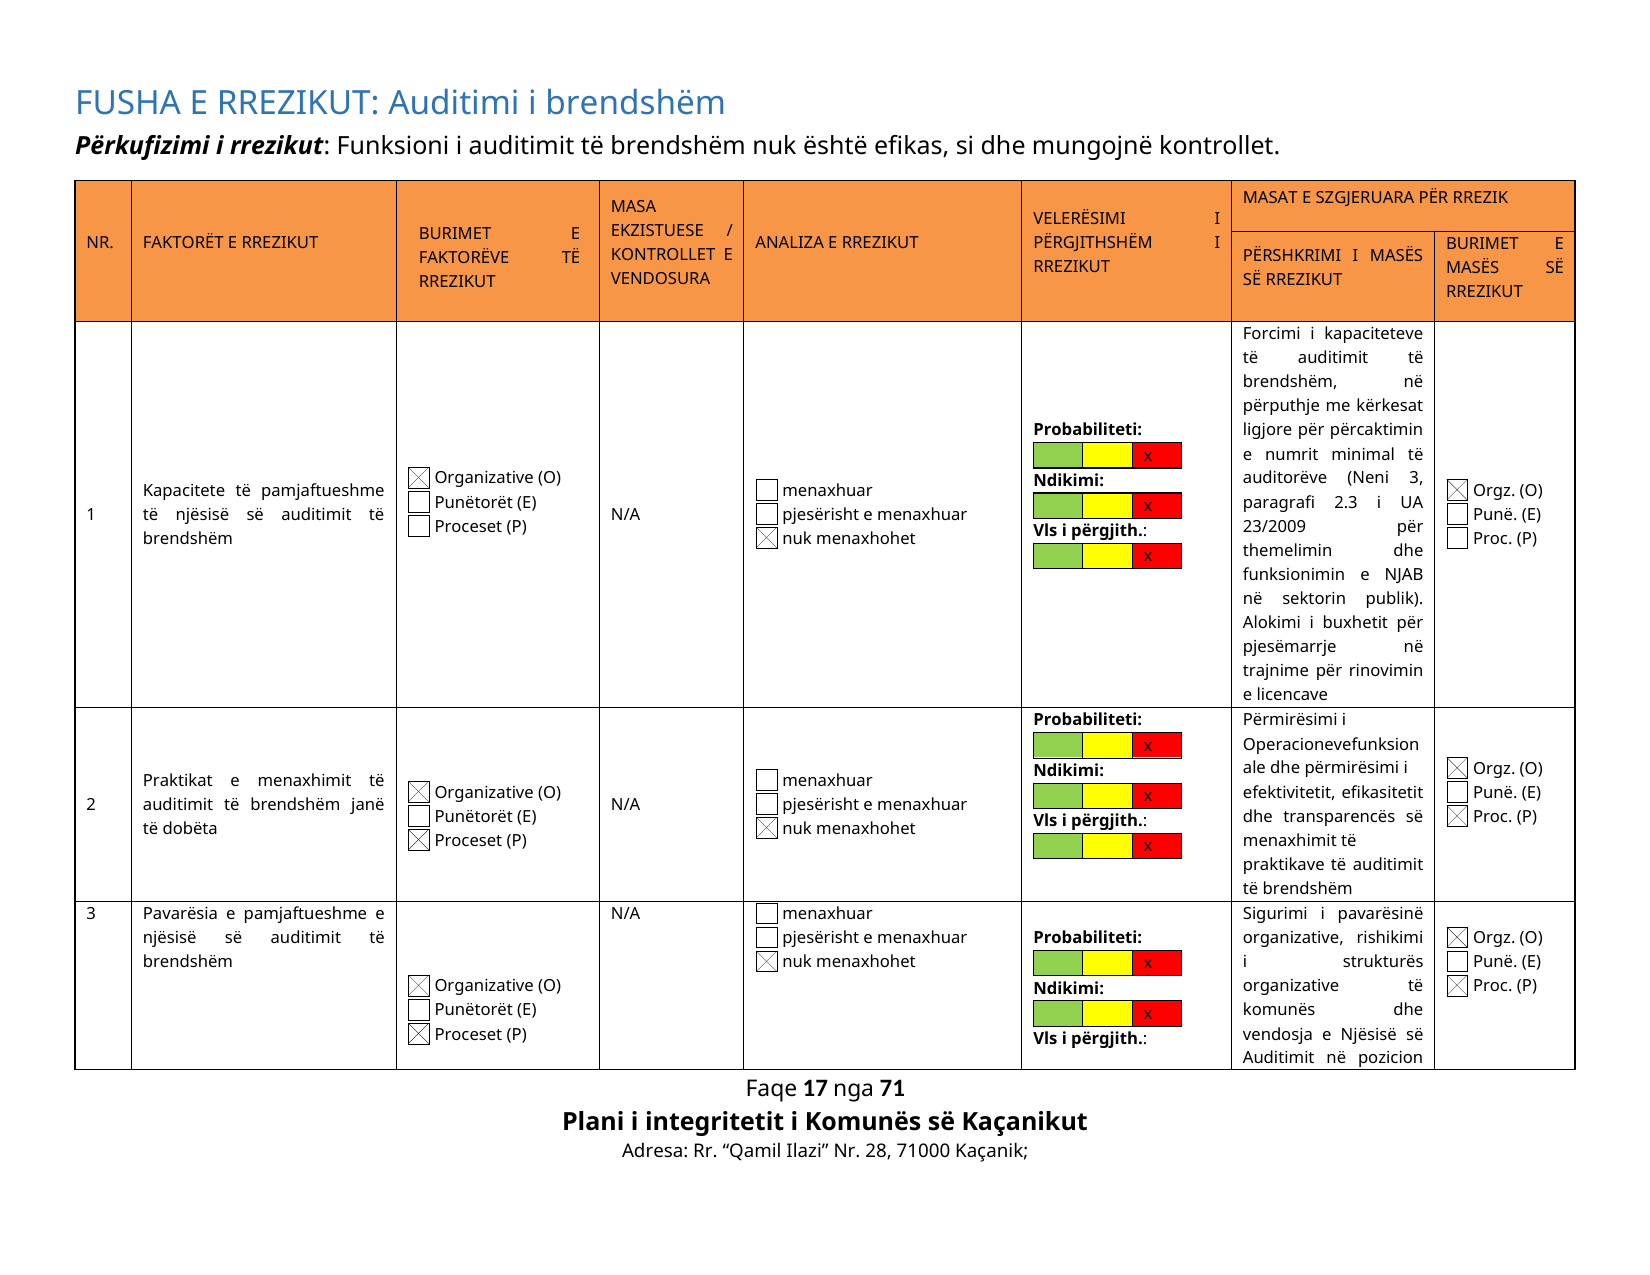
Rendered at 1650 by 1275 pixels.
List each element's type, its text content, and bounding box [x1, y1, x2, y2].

table_cell Probabiliteti: Ndikimi: Vls i përgjith.: [1022, 322, 1231, 707]
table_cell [397, 902, 599, 1069]
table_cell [132, 902, 396, 1069]
table_cell 2 [76, 708, 131, 901]
table_cell Forcimi i kapaciteteve të auditimit të brendshëm, në përputhje me kërkesat ligjore për përcaktimin e numrit minimal të auditorëve (Neni 3, paragrafi 2.3 i UA 23/2009 për themelimin dhe funksionimin e NJAB në sektorin publik). Alokimi i buxhetit për pjesëmarrje në trajnime për rinovimin e licencave [1232, 322, 1434, 707]
table_cell N/A [600, 708, 743, 901]
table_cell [744, 902, 1021, 1069]
table_cell Probabiliteti: Ndikimi: Vls i përgjith.: [1022, 708, 1231, 901]
table_header NR. [76, 181, 131, 321]
table_cell Praktikat e menaxhimit të auditimit të brendshëm janë të dobëta [132, 708, 396, 901]
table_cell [1022, 902, 1231, 1069]
table_cell Organizative (O) Punëtorët (E) Proceset (P) [397, 322, 599, 707]
table_header MASAT E SZGJERUARA PËR RREZIK [1232, 181, 1574, 231]
table_cell 3 [76, 902, 131, 1069]
table_cell menaxhuar pjesërisht e menaxhuar nuk menaxhohet [744, 708, 1021, 901]
table_header FAKTORËT E RREZIKUT [132, 181, 396, 321]
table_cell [1435, 902, 1574, 1069]
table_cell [1232, 902, 1434, 1069]
table_cell 1 [76, 322, 131, 707]
table_cell Kapacitete të pamjaftueshme të njësisë së auditimit të brendshëm [132, 322, 396, 707]
table_header ANALIZA E RREZIKUT [744, 181, 1021, 321]
table_cell Organizative (O) Punëtorët (E) Proceset (P) [397, 708, 599, 901]
table_header VELERËSIMI I PËRGJITHSHËM I RREZIKUT [1022, 181, 1231, 321]
table_cell Orgz. (O) Punë. (E) Proc. (P) [1435, 322, 1574, 707]
table_cell N/A [600, 902, 743, 1069]
table_header [397, 181, 599, 321]
table_cell Orgz. (O) Punë. (E) Proc. (P) [1435, 708, 1574, 901]
subtitle FUSHA E RREZIKUT: Auditimi i brendshëm [75, 79, 1575, 124]
table_cell Përmirësimi i Operacionevefunksionale dhe përmirësimi i efektivitetit, efikasitetit dhe transparencës së menaxhimit të praktikave të auditimit të brendshëm [1232, 708, 1434, 901]
table_cell N/A [600, 322, 743, 707]
text Përkufizimi i rrezikut: Funksioni i auditimit të brendshëm nuk është efikas, si dhe mungojnë kontrollet. [75, 127, 1575, 161]
table_cell PËRSHKRIMI I MASËS SË RREZIKUT [1232, 232, 1434, 321]
table_header MASA EKZISTUESE / KONTROLLET E VENDOSURA [600, 181, 743, 321]
table_cell menaxhuar pjesërisht e menaxhuar nuk menaxhohet [744, 322, 1021, 707]
table_cell BURIMET E MASËS SË RREZIKUT [1435, 232, 1574, 321]
